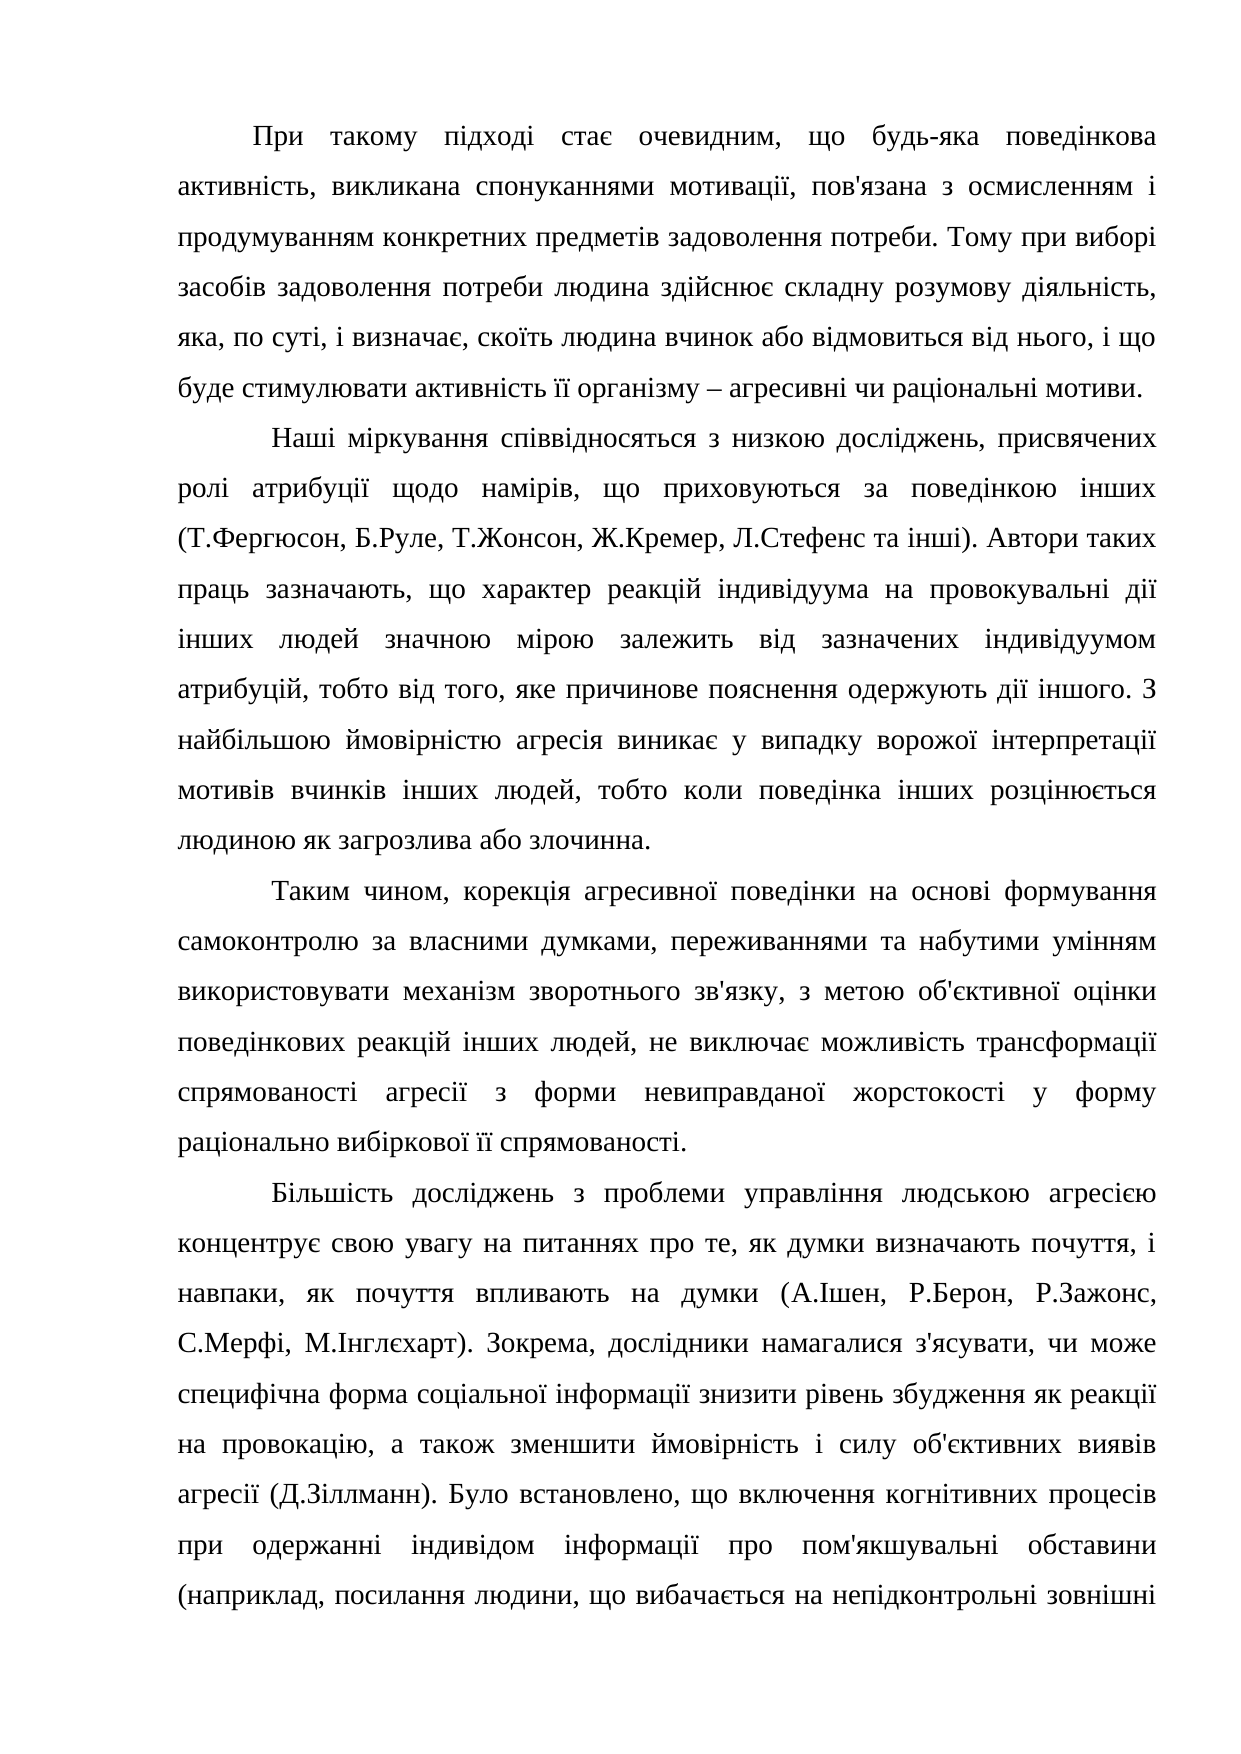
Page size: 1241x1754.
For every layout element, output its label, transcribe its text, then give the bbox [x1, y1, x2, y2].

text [177, 1175, 1157, 1611]
text Наші міркування співвідносяться з низкою досліджень, присвячених ролі атрибуції щодо намірів, що приховуються за поведінкою інших (Т.Фергюсон, Б.Руле, Т.Жонсон, Ж.Кремер, Л.Стефенс та інші). Автори таких праць зазначають, що характер реакцій індивідуума на провокувальні дії інших людей значною мірою залежить від зазначених індивідуумом атрибуцій, тобто від того, яке причинове пояснення одержують дії іншого. З найбільшою ймовірністю агресія виникає у випадку ворожої інтерпретації мотивів вчинків інших людей, тобто коли поведінка інших розцінюється людиною як загрозлива або злочинна. [177, 420, 1157, 856]
text Таким чином, корекція агресивної поведінки на основі формування самоконтролю за власними думками, переживаннями та набутими умінням використовувати механізм зворотнього зв'язку, з метою об'єктивної оцінки поведінкових реакцій інших людей, не виключає можливість трансформації спрямованості агресії з форми невиправданої жорстокості у форму раціонально вибіркової її спрямованості. [177, 873, 1157, 1158]
text При такому підході стає очевидним, що будь-яка поведінкова активність, викликана спонуканнями мотивації, пов'язана з осмисленням і продумуванням конкретних предметів задоволення потреби. Тому при виборі засобів задоволення потреби людина здійснює складну розумову діяльність, яка, по суті, і визначає, скоїть людина вчинок або відмовиться від нього, і що буде стимулювати активність її організму – агресивні чи раціональні мотиви. [177, 118, 1157, 403]
